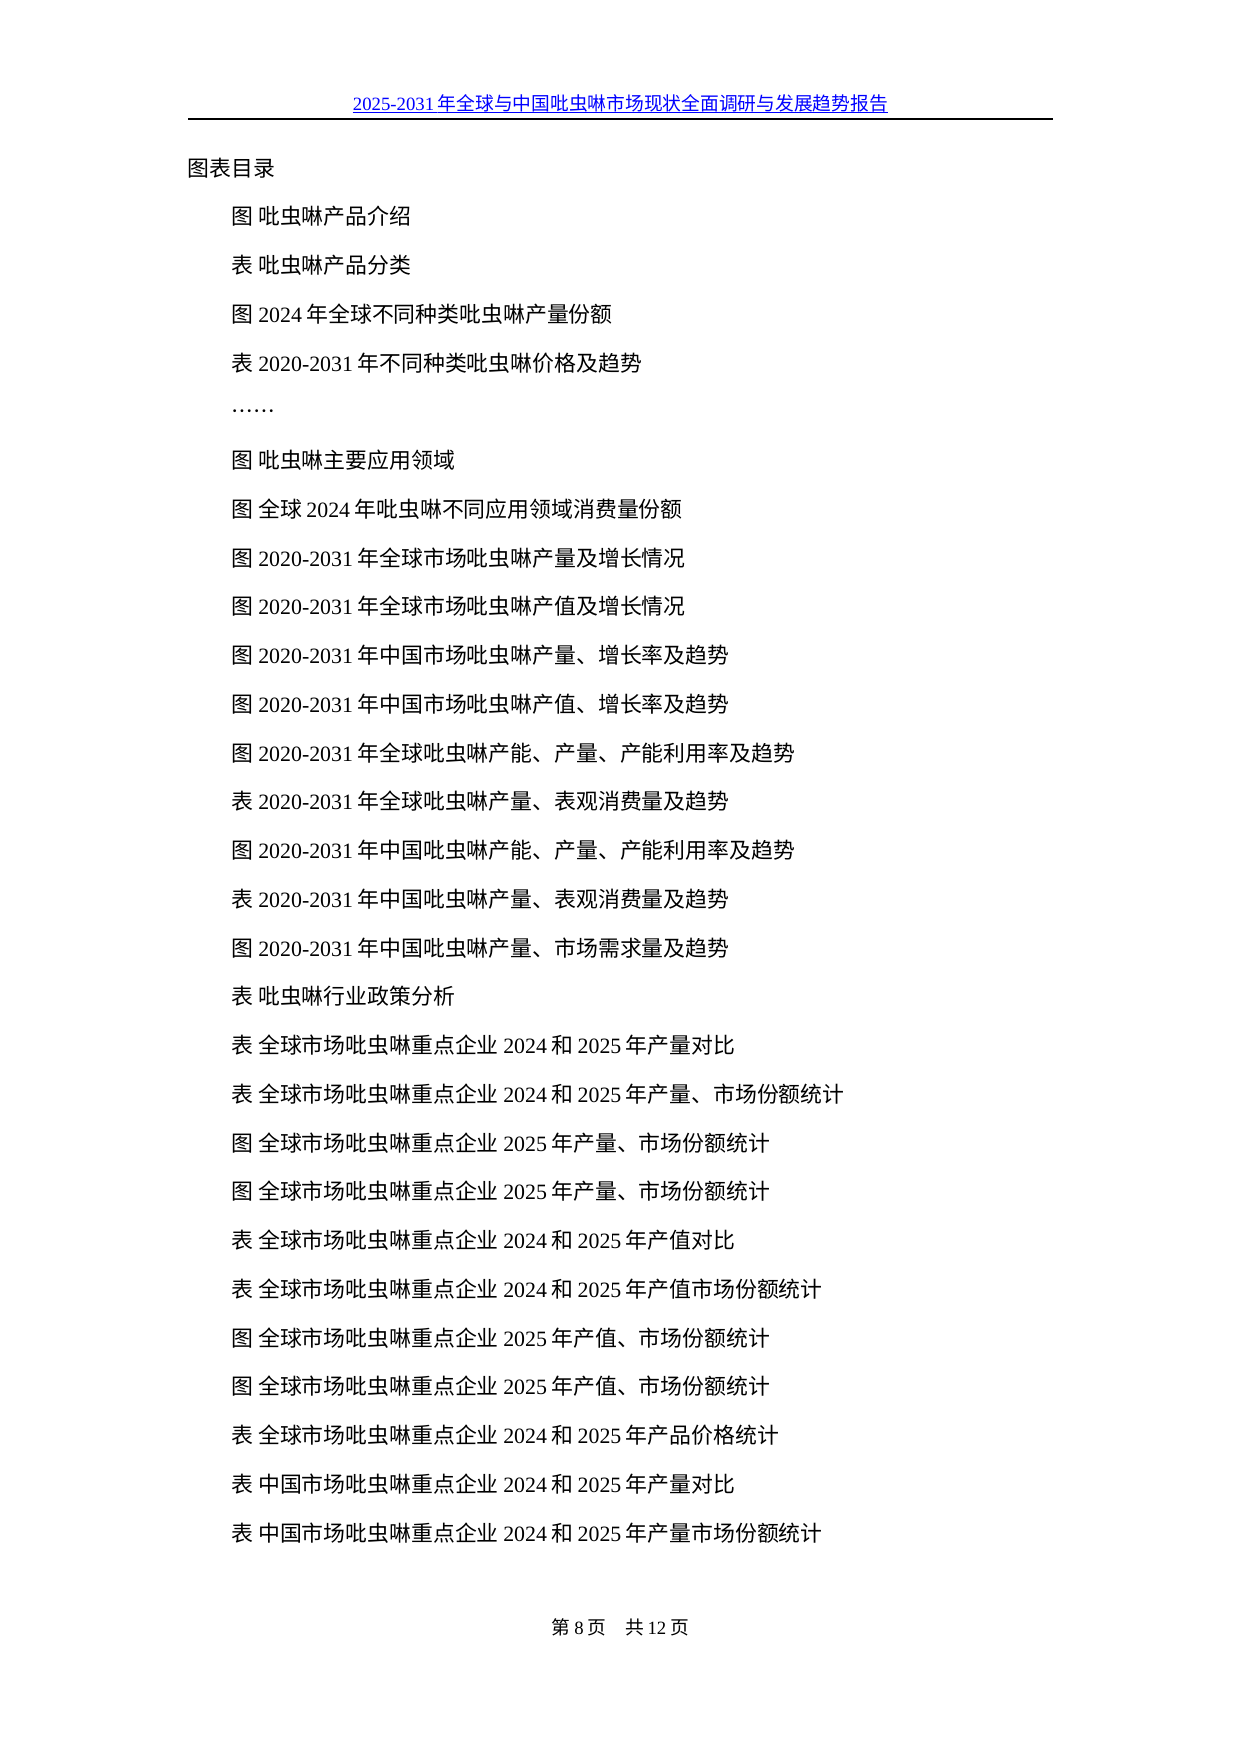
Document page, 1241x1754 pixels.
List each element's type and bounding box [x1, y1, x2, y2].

text [187, 150, 1053, 1548]
